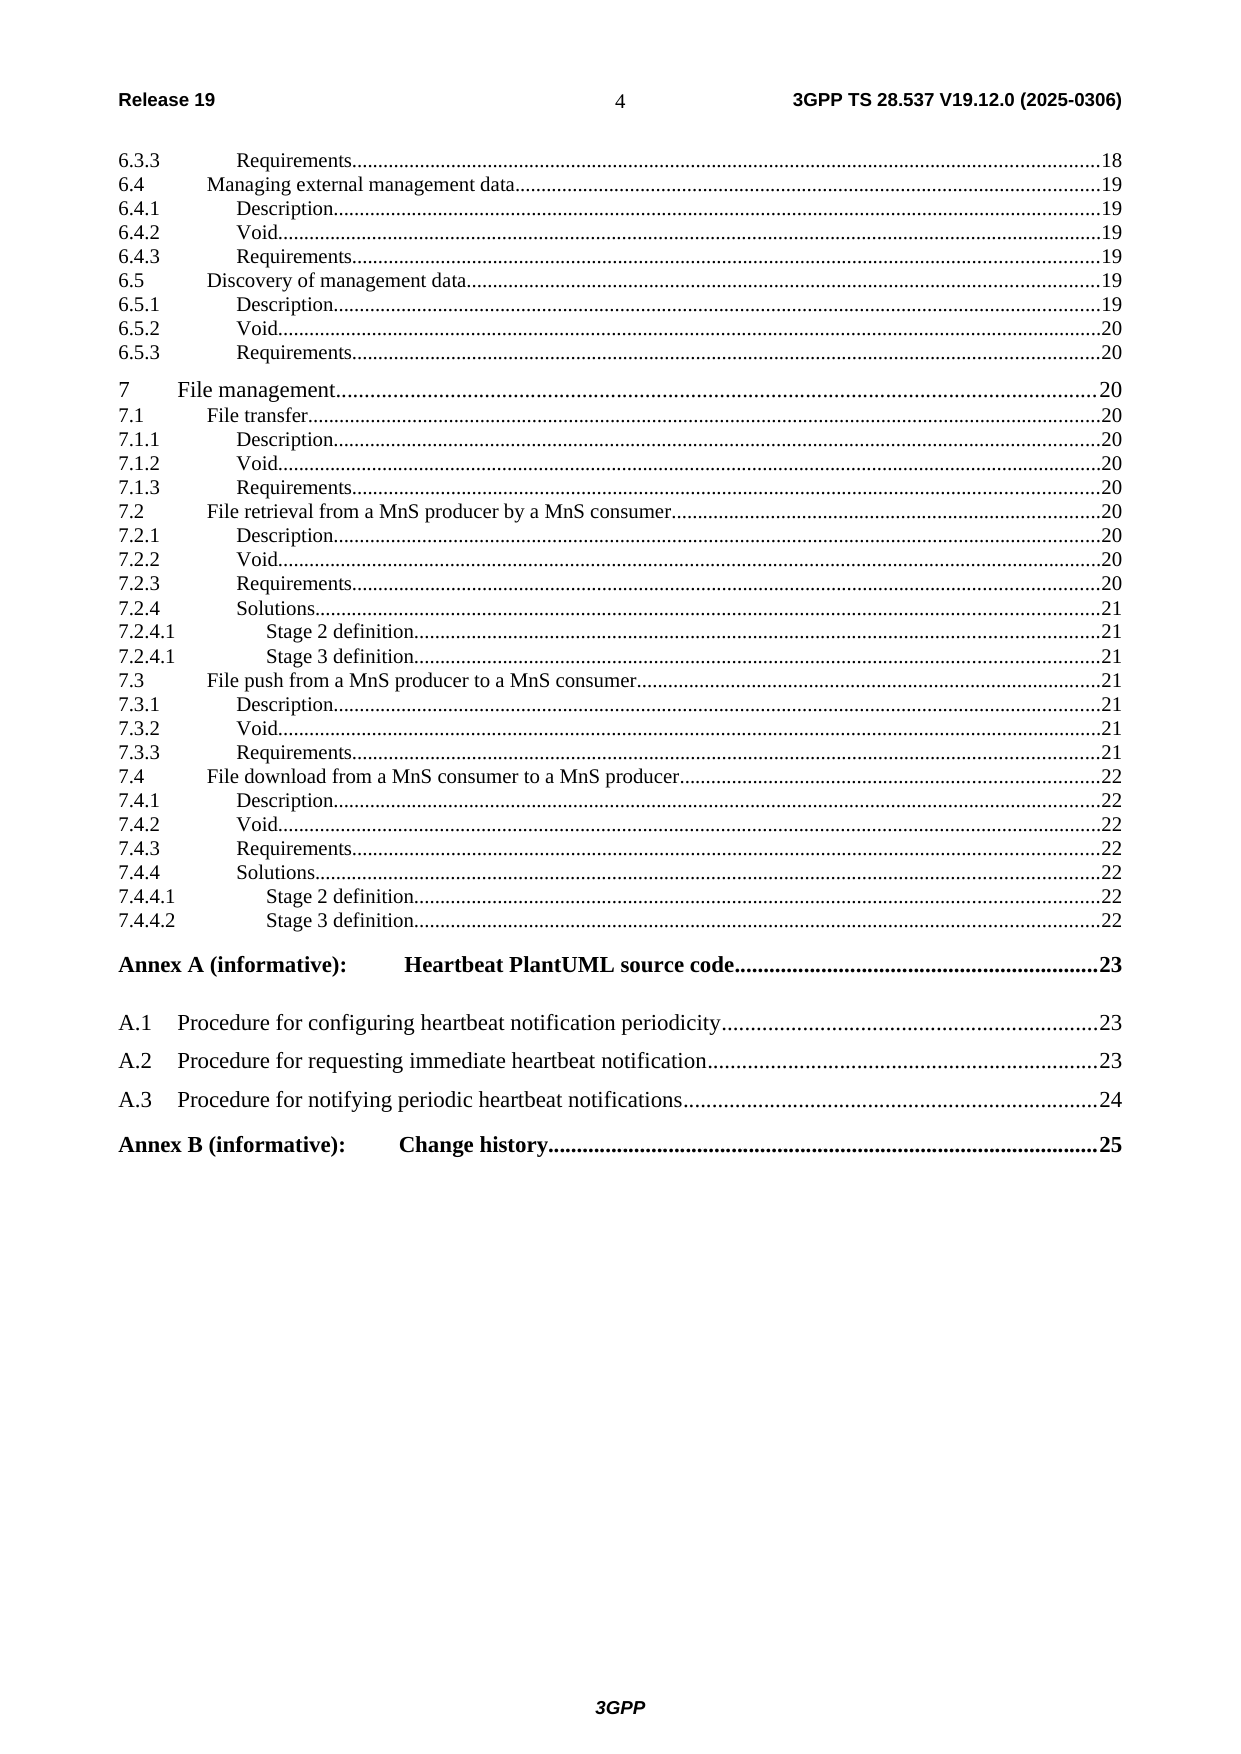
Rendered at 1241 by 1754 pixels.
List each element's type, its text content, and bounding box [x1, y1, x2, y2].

text 7.4 File download from a MnS consumer to a MnS producer 22 [118, 764, 1078, 788]
text 7.4.3 Requirements 22 [118, 836, 1122, 860]
text Annex A (informative): Heartbeat PlantUML source code 23 [118, 951, 1122, 977]
text 6.5.2 Void 20 [118, 316, 1122, 340]
text 7.3 File push from a MnS producer to a MnS consumer 21 [118, 668, 1078, 692]
text 6.4.1 Description 19 [118, 196, 1122, 220]
text 7.2 File retrieval from a MnS producer by a MnS consumer 20 [118, 499, 1078, 523]
text 7.1 File transfer 20 [118, 403, 1078, 427]
text 6.4.3 Requirements 19 [118, 244, 1122, 268]
text A.1 Procedure for configuring heartbeat notification periodicity 23 [118, 1009, 1078, 1035]
text A.3 Procedure for notifying periodic heartbeat notifications 24 [118, 1086, 1078, 1113]
text 7.2.1 Description 20 [118, 523, 1122, 547]
text 6.5.1 Description 19 [118, 292, 1122, 316]
text 7.3.1 Description 21 [118, 692, 1122, 716]
text A.2 Procedure for requesting immediate heartbeat notification 23 [118, 1047, 1078, 1074]
text 6.3.3 Requirements 18 [118, 147, 1122, 172]
text 6.4.2 Void 19 [118, 220, 1122, 244]
text 7.4.4.1 Stage 2 definition 22 [118, 884, 1122, 908]
text 7.1.2 Void 20 [118, 451, 1122, 475]
text 7.2.4 Solutions 21 [118, 595, 1122, 619]
text 7.1.3 Requirements 20 [118, 475, 1122, 499]
text 7.4.4.2 Stage 3 definition 22 [118, 908, 1122, 932]
text 7.1.1 Description 20 [118, 427, 1122, 451]
text 7.4.4 Solutions 22 [118, 860, 1122, 884]
text 6.4 Managing external management data 19 [118, 172, 1078, 196]
text 7.3.2 Void 21 [118, 716, 1122, 740]
text 6.5.3 Requirements 20 [118, 340, 1122, 364]
text 7.2.2 Void 20 [118, 547, 1122, 571]
text 7.4.1 Description 22 [118, 788, 1122, 812]
text 7.4.2 Void 22 [118, 812, 1122, 836]
text 7.2.4.1 Stage 2 definition 21 [118, 619, 1122, 643]
text Annex B (informative): Change history 25 [118, 1131, 1122, 1158]
text 7 File management 20 [118, 377, 1078, 403]
text 6.5 Discovery of management data 19 [118, 268, 1078, 292]
text 7.2.3 Requirements 20 [118, 571, 1122, 595]
text 7.3.3 Requirements 21 [118, 740, 1122, 764]
text 7.2.4.1 Stage 3 definition 21 [118, 643, 1122, 668]
